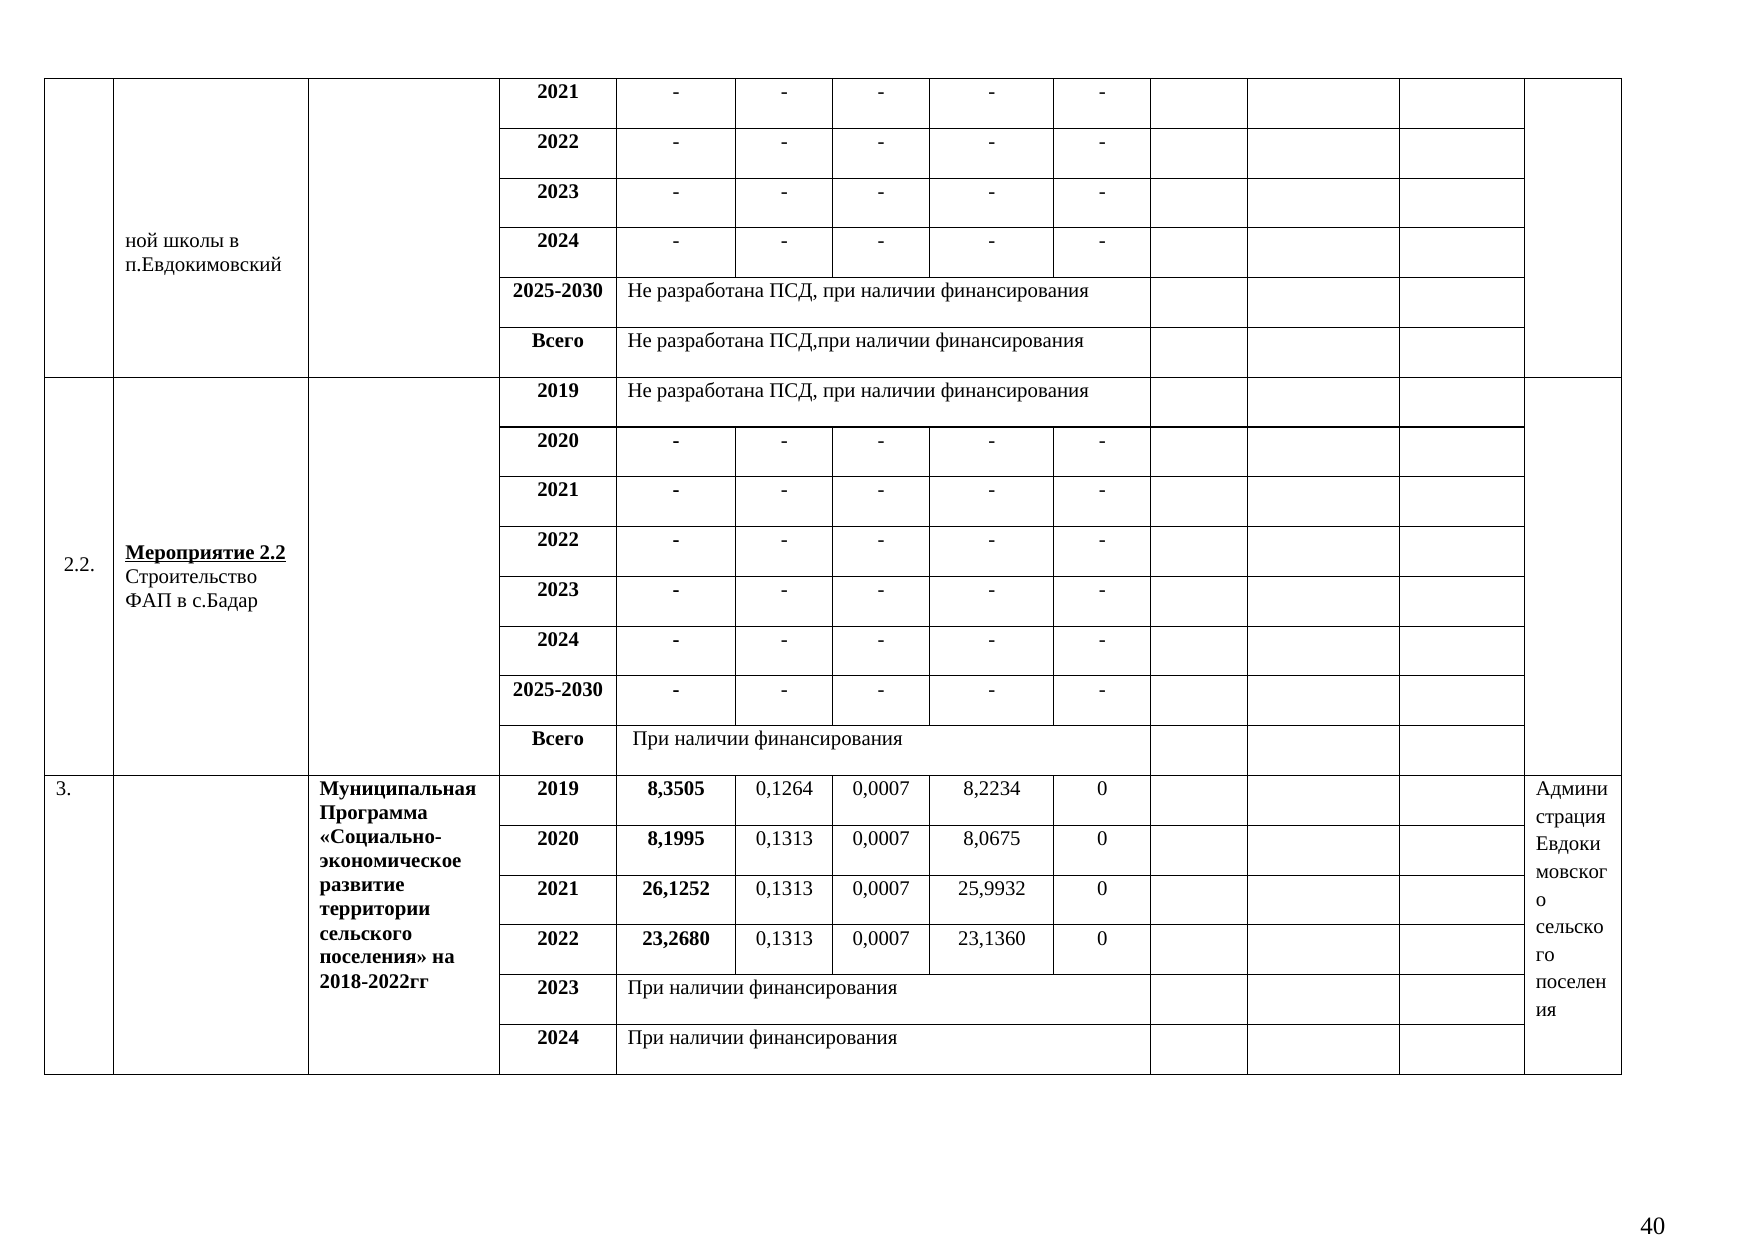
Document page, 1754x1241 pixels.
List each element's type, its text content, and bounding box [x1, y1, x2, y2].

table_cell 8,3505 [617, 776, 735, 825]
table_cell - [1054, 477, 1150, 526]
table_cell [1400, 129, 1524, 177]
table_cell - [617, 527, 735, 576]
table_cell 23,2680 [617, 925, 735, 974]
table_cell - [617, 428, 735, 476]
table_cell - [617, 179, 735, 227]
table_cell - [930, 129, 1053, 177]
table_cell [1151, 577, 1247, 626]
table_cell 2020 [500, 428, 616, 476]
table_cell [1400, 876, 1524, 924]
table_cell [1400, 477, 1524, 526]
table_cell [1400, 925, 1524, 974]
table_cell Всего [500, 328, 616, 377]
table_cell 2023 [500, 179, 616, 227]
table_cell [1248, 278, 1399, 327]
table_cell [1248, 676, 1399, 725]
table_cell 2025-2030 [500, 676, 616, 725]
table_cell - [930, 228, 1053, 277]
table_cell - [1054, 228, 1150, 277]
table_cell - [1054, 627, 1150, 675]
table_cell - [930, 527, 1053, 576]
table_cell [1151, 826, 1247, 874]
table_cell - [833, 129, 929, 177]
table_cell Не разработана ПСД, при наличии финансирования [617, 378, 1150, 426]
table_cell [1151, 527, 1247, 576]
table_cell [1400, 776, 1524, 825]
table_cell - [1054, 527, 1150, 576]
table_cell [1248, 428, 1399, 476]
table_cell 0 [1054, 826, 1150, 874]
table_cell [1151, 876, 1247, 924]
table_cell 26,1252 [617, 876, 735, 924]
table_cell - [930, 428, 1053, 476]
table_cell - [833, 676, 929, 725]
table_cell 0,1313 [736, 876, 832, 924]
table_cell 0 [1054, 776, 1150, 825]
table_cell [1248, 477, 1399, 526]
table_cell [1151, 477, 1247, 526]
table_cell [1248, 577, 1399, 626]
table_cell Мероприятие 2.2 Строительство ФАП в с.Бадар [114, 378, 308, 775]
table_cell [1400, 726, 1524, 775]
table_cell 0,1313 [736, 826, 832, 874]
table_cell [1248, 627, 1399, 675]
table_cell [1151, 278, 1247, 327]
table_cell - [1054, 129, 1150, 177]
table_cell [1248, 1025, 1399, 1074]
table_cell [1151, 975, 1247, 1024]
table_cell 2024 [500, 228, 616, 277]
table_cell [1151, 129, 1247, 177]
table_cell - [736, 627, 832, 675]
table_cell - [736, 79, 832, 128]
table_cell [1248, 925, 1399, 974]
table_cell [1400, 79, 1524, 128]
table_cell - [930, 627, 1053, 675]
table_cell 0,0007 [833, 876, 929, 924]
table_cell Администрация Евдокимовского сельского поселения [1525, 776, 1621, 1074]
table_cell - [833, 477, 929, 526]
table_cell - [736, 228, 832, 277]
table_cell [1248, 79, 1399, 128]
table_cell - [833, 627, 929, 675]
table_cell 2019 [500, 378, 616, 426]
table_cell [1400, 975, 1524, 1024]
table_cell 0,0007 [833, 776, 929, 825]
table_cell - [617, 627, 735, 675]
table_cell [1400, 676, 1524, 725]
table_cell 0,0007 [833, 826, 929, 874]
table_cell [1525, 378, 1621, 775]
table_cell [1248, 975, 1399, 1024]
table_cell 25,9932 [930, 876, 1053, 924]
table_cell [617, 278, 1150, 327]
table_cell [1151, 676, 1247, 725]
table_cell - [930, 477, 1053, 526]
table_cell [1248, 726, 1399, 775]
table_cell - [736, 477, 832, 526]
table_cell 8,0675 [930, 826, 1053, 874]
table_cell - [1054, 428, 1150, 476]
table_cell 2021 [500, 477, 616, 526]
table_cell [1400, 577, 1524, 626]
table_cell [1400, 1025, 1524, 1074]
table_cell - [833, 428, 929, 476]
table_cell 8,1995 [617, 826, 735, 874]
table_cell [1248, 527, 1399, 576]
table_cell 2021 [500, 876, 616, 924]
table_cell [1151, 428, 1247, 476]
table_cell [1248, 826, 1399, 874]
table_cell [1400, 627, 1524, 675]
table_cell При наличии финансирования [617, 726, 1150, 775]
table_cell - [736, 129, 832, 177]
table_cell 0 [1054, 925, 1150, 974]
table_cell [1400, 328, 1524, 377]
table_cell - [833, 228, 929, 277]
table_cell - [736, 428, 832, 476]
table_cell 2022 [500, 129, 616, 177]
table_cell - [1054, 577, 1150, 626]
table_cell 2019 [500, 776, 616, 825]
table_cell 0,0007 [833, 925, 929, 974]
table_cell - [617, 79, 735, 128]
table_cell - [617, 676, 735, 725]
table_cell - [930, 79, 1053, 128]
table_cell Не разработана ПСД,при наличии финансирования [617, 328, 1150, 377]
table_cell [1248, 228, 1399, 277]
table_cell [114, 776, 308, 1074]
table_cell 2024 [500, 1025, 616, 1074]
table_cell [1400, 278, 1524, 327]
table_cell [1151, 925, 1247, 974]
table_cell [1248, 129, 1399, 177]
table_cell [1248, 179, 1399, 227]
table_cell - [833, 527, 929, 576]
table_cell [1151, 378, 1247, 426]
table_cell 2022 [500, 527, 616, 576]
table_cell 2023 [500, 975, 616, 1024]
table_cell - [736, 577, 832, 626]
table_cell - [736, 676, 832, 725]
table_cell [1400, 179, 1524, 227]
table_cell [1400, 527, 1524, 576]
table_cell - [833, 79, 929, 128]
table_cell 2.2. [45, 378, 113, 775]
table_cell [1248, 776, 1399, 825]
table_cell 2021 [500, 79, 616, 128]
table_cell [1151, 726, 1247, 775]
table_cell - [930, 577, 1053, 626]
table_cell Муниципальная Программа «Социально-экономическое развитие территории сельского поселения» на 2018-2022гг [309, 776, 499, 1074]
table_cell - [833, 179, 929, 227]
table_cell [1400, 378, 1524, 426]
table_cell 2020 [500, 826, 616, 874]
table_cell [1400, 228, 1524, 277]
table_cell 0,1313 [736, 925, 832, 974]
table_cell 0,1264 [736, 776, 832, 825]
table_cell При наличии финансирования [617, 975, 1150, 1024]
table_cell - [617, 477, 735, 526]
table_cell 3. [45, 776, 113, 1074]
table_cell - [617, 228, 735, 277]
table_cell - [1054, 79, 1150, 128]
table_cell [1400, 428, 1524, 476]
table_cell - [736, 179, 832, 227]
table_cell Всего [500, 726, 616, 775]
table_cell [1151, 776, 1247, 825]
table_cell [617, 1025, 1150, 1074]
table_cell [1151, 79, 1247, 128]
table_cell - [1054, 179, 1150, 227]
table_cell [1248, 328, 1399, 377]
table_cell - [930, 179, 1053, 227]
table_cell [1248, 378, 1399, 426]
table_cell 2024 [500, 627, 616, 675]
table_cell - [1054, 676, 1150, 725]
table_cell [1400, 826, 1524, 874]
table_cell 23,1360 [930, 925, 1053, 974]
table_cell [1151, 228, 1247, 277]
table_cell [1151, 328, 1247, 377]
table_cell 0 [1054, 876, 1150, 924]
table_cell - [617, 577, 735, 626]
table_cell - [736, 527, 832, 576]
table_cell 2023 [500, 577, 616, 626]
table_cell - [617, 129, 735, 177]
table_cell 8,2234 [930, 776, 1053, 825]
table_cell 2022 [500, 925, 616, 974]
table_cell [309, 378, 499, 775]
table_cell - [930, 676, 1053, 725]
table_cell 2025-2030 [500, 278, 616, 327]
table_cell - [833, 577, 929, 626]
table_cell [1151, 179, 1247, 227]
table_cell [1151, 1025, 1247, 1074]
table_cell [1248, 876, 1399, 924]
table_cell [1151, 627, 1247, 675]
